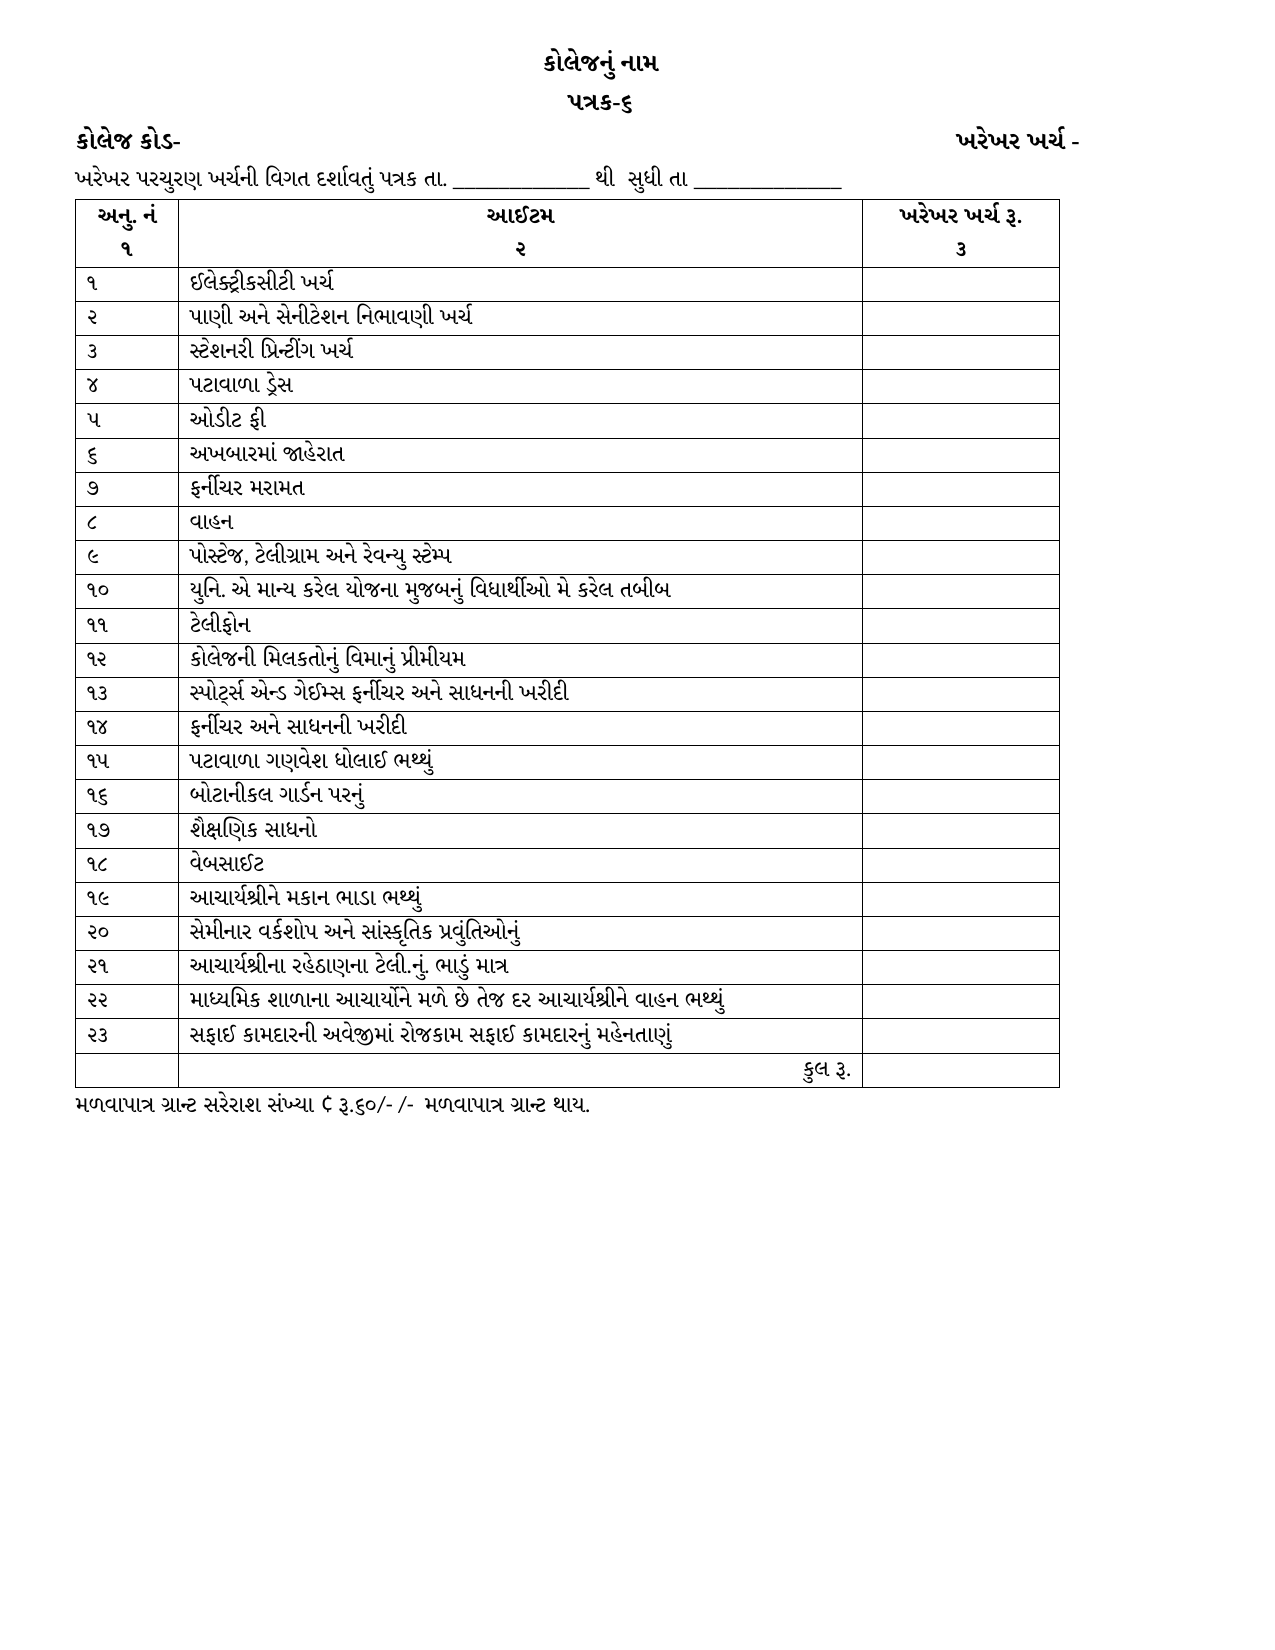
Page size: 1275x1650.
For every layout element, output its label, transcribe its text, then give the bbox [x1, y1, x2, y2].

table_cell [863, 814, 1059, 847]
table_cell પોસ્ટેજ, ટેલીગ્રામ અને રેવન્યુ સ્ટેમ્પ [179, 541, 862, 574]
table_cell પાણી અને સેનીટેશન નિભાવણી ખર્ચ [179, 302, 862, 335]
table_cell ઓડીટ ફી [179, 404, 862, 437]
table_cell [863, 336, 1059, 369]
table_cell [863, 780, 1059, 813]
table_cell ૪ [76, 370, 178, 403]
table_header આઈટમ ૨ [179, 200, 862, 267]
text કોલેજ કોડ- ખરેખર ખર્ચ - [75, 124, 1125, 161]
table_cell ૭ [76, 473, 178, 506]
table_cell યુનિ. એ માન્ય કરેલ યોજના મુજબનું વિધાર્થીઓ મે કરેલ તબીબ [179, 575, 862, 608]
table_cell [863, 507, 1059, 540]
table_cell ૯ [76, 541, 178, 574]
table_cell વેબસાઈટ [179, 849, 862, 882]
table_cell ૧૩ [76, 678, 178, 711]
table_cell [863, 985, 1059, 1018]
table_cell ઈલેક્ટ્રીકસીટી ખર્ચ [179, 268, 862, 301]
table_cell બોટાનીકલ ગાર્ડન પરનું [179, 780, 862, 813]
table_cell કુલ રૂ. [179, 1054, 862, 1087]
table_cell સ્ટેશનરી પ્રિન્ટીંગ ખર્ચ [179, 336, 862, 369]
table_header અનુ. નં ૧ [76, 200, 178, 267]
table_cell ૧૬ [76, 780, 178, 813]
table_cell ૧૦ [76, 575, 178, 608]
table_cell [863, 1054, 1059, 1087]
table_cell ૧ [76, 268, 178, 301]
table_cell [863, 678, 1059, 711]
table_cell ૨૩ [76, 1019, 178, 1052]
table_cell [863, 404, 1059, 437]
table_cell [863, 541, 1059, 574]
text કોલેજનું નામ [75, 46, 1125, 83]
table_cell [863, 917, 1059, 950]
table_cell [863, 644, 1059, 677]
table_cell [863, 609, 1059, 642]
table_cell ૩ [76, 336, 178, 369]
table_cell ૧૨ [76, 644, 178, 677]
table_cell [863, 439, 1059, 472]
table_cell [863, 746, 1059, 779]
table_cell સ્પોર્ટ્સ એન્ડ ગેઈમ્સ ફર્નીચર અને સાધનની ખરીદી [179, 678, 862, 711]
table_cell [863, 951, 1059, 984]
table_cell ૮ [76, 507, 178, 540]
table_cell ૨૦ [76, 917, 178, 950]
text પત્રક-૬ [75, 85, 1125, 122]
table_cell ૧૫ [76, 746, 178, 779]
table_cell ૫ [76, 404, 178, 437]
table_cell [863, 370, 1059, 403]
table_cell [863, 712, 1059, 745]
table_cell [863, 473, 1059, 506]
table_cell ૧૭ [76, 814, 178, 847]
table_cell પટાવાળા ગણવેશ ધોલાઈ ભથ્થું [179, 746, 862, 779]
table_cell [76, 1054, 178, 1087]
table_cell ૧૪ [76, 712, 178, 745]
table_cell ૧૮ [76, 849, 178, 882]
text મળવાપાત્ર ગ્રાન્ટ સરેરાશ સંખ્યા ¢ રૂ.૬૦/- /- મળવાપાત્ર ગ્રાન્ટ થાય. [75, 1088, 1125, 1122]
table_cell અખબારમાં જાહેરાત [179, 439, 862, 472]
table_cell સફાઈ કામદારની અવેજીમાં રોજકામ સફાઈ કામદારનું મહેનતાણું [179, 1019, 862, 1052]
table_cell વાહન [179, 507, 862, 540]
table_cell [863, 302, 1059, 335]
table_cell શૈક્ષણિક સાધનો [179, 814, 862, 847]
table_cell ૨ [76, 302, 178, 335]
table_cell [863, 883, 1059, 916]
table_cell ફર્નીચર અને સાધનની ખરીદી [179, 712, 862, 745]
table_cell [863, 575, 1059, 608]
text ખરેખર પરચુરણ ખર્ચની વિગત દર્શાવતું પત્રક તા. ____________ થી સુધી તા _____________ [75, 164, 1125, 197]
table_cell ૬ [76, 439, 178, 472]
table_cell [863, 1019, 1059, 1052]
table_cell [863, 268, 1059, 301]
table_cell આચાર્યશ્રીના રહેઠાણના ટેલી.નું. ભાડું માત્ર [179, 951, 862, 984]
table_header ખરેખર ખર્ચ રૂ. ૩ [863, 200, 1059, 267]
table_cell ૧૧ [76, 609, 178, 642]
table_cell ૨૧ [76, 951, 178, 984]
table_cell ફર્નીચર મરામત [179, 473, 862, 506]
table_cell પટાવાળા ડ્રેસ [179, 370, 862, 403]
table_cell ૨૨ [76, 985, 178, 1018]
table_cell આચાર્યશ્રીને મકાન ભાડા ભથ્થું [179, 883, 862, 916]
table_cell કોલેજની મિલકતોનું વિમાનું પ્રીમીયમ [179, 644, 862, 677]
table_cell માધ્યમિક શાળાના આચાર્યોને મળે છે તેજ દર આચાર્યશ્રીને વાહન ભથ્થું [179, 985, 862, 1018]
table_cell ૧૯ [76, 883, 178, 916]
table_cell [863, 849, 1059, 882]
table_cell સેમીનાર વર્કશોપ અને સાંસ્કૃતિક પ્રવુંતિઓનું [179, 917, 862, 950]
table_cell ટેલીફોન [179, 609, 862, 642]
